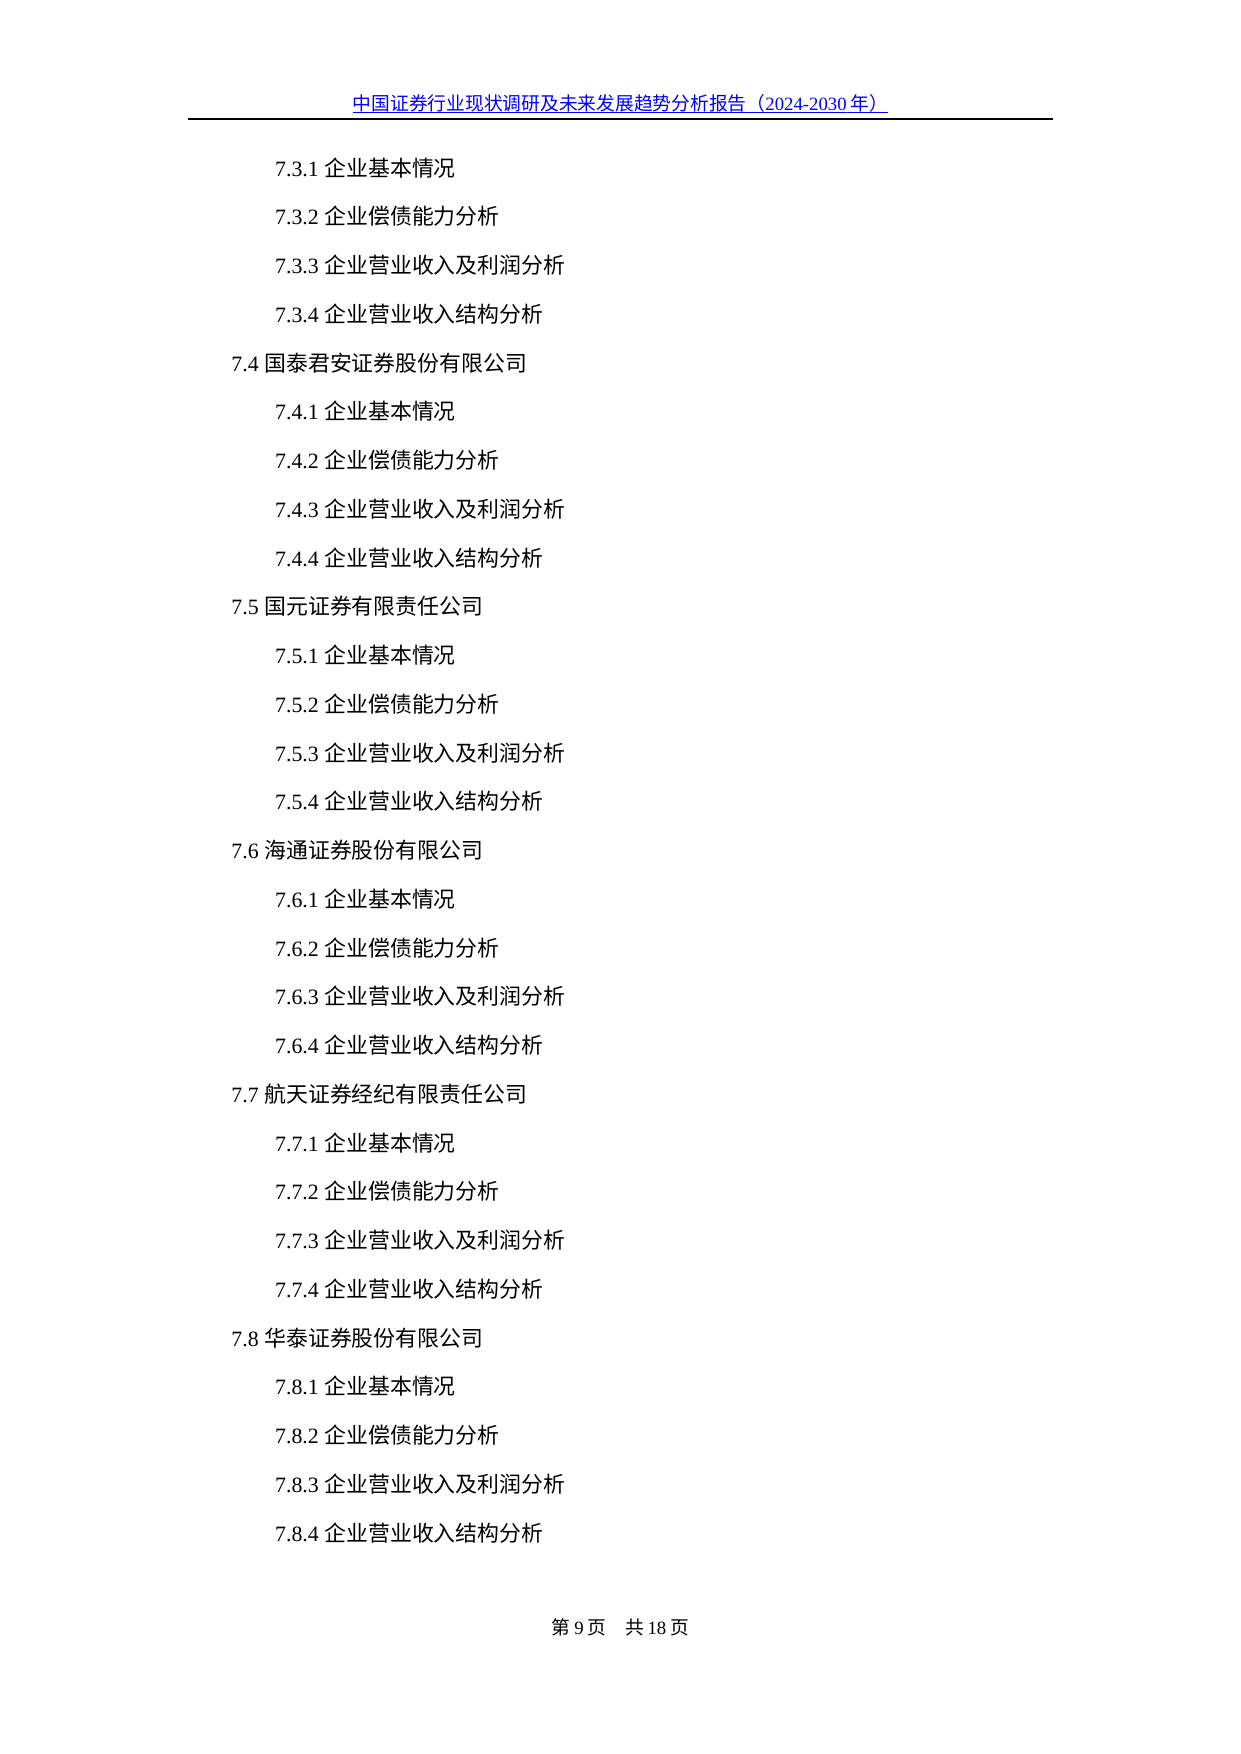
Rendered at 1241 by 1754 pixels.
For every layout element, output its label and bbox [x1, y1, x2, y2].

text [187, 150, 1053, 1548]
